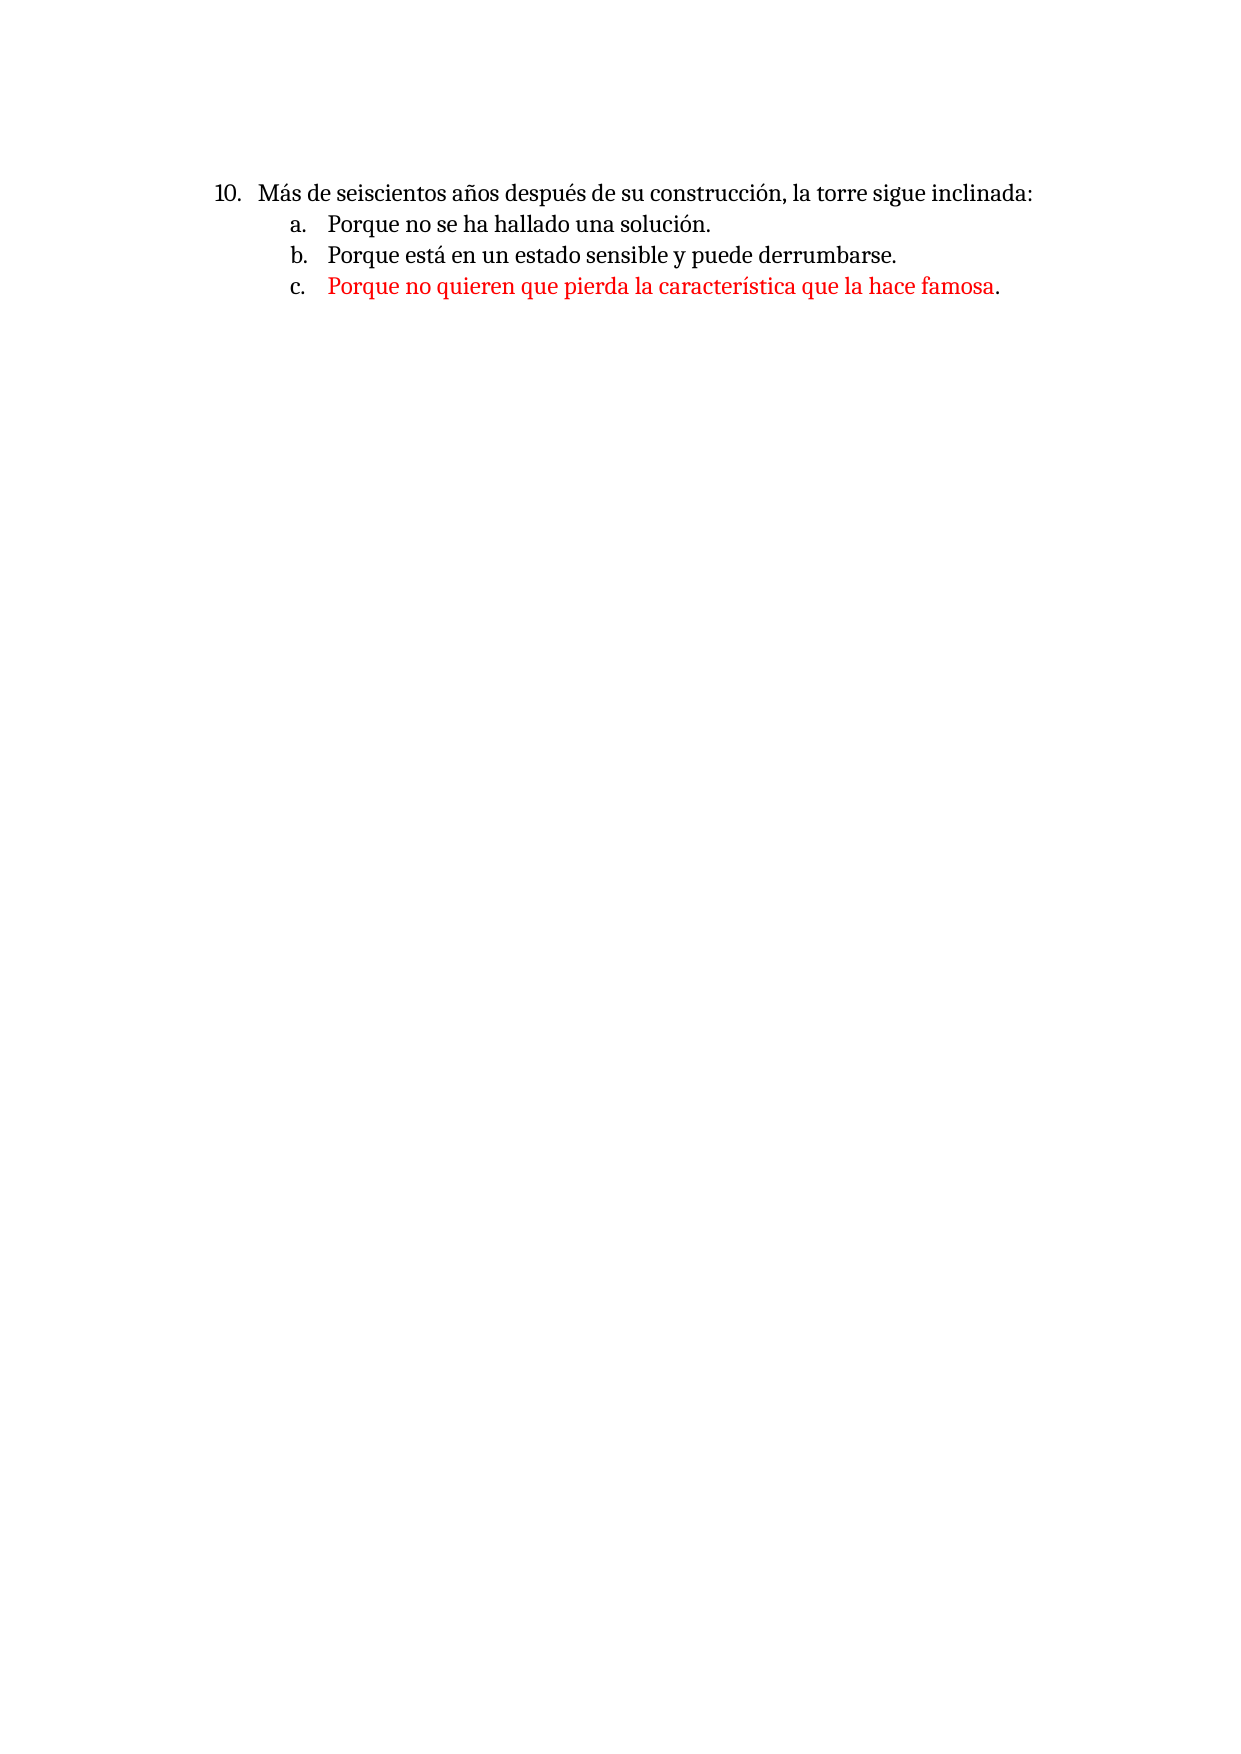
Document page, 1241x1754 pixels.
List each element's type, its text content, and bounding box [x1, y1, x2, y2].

list Porque está en un estado sensible y puede derrumbarse. [290, 241, 1063, 269]
list Porque no quieren que pierda la característica que la hace famosa. [290, 272, 1063, 301]
list Más de seiscientos años después de su construcción, la torre sigue inclinada: [215, 179, 1063, 207]
list Porque no se ha hallado una solución. [290, 210, 1063, 238]
